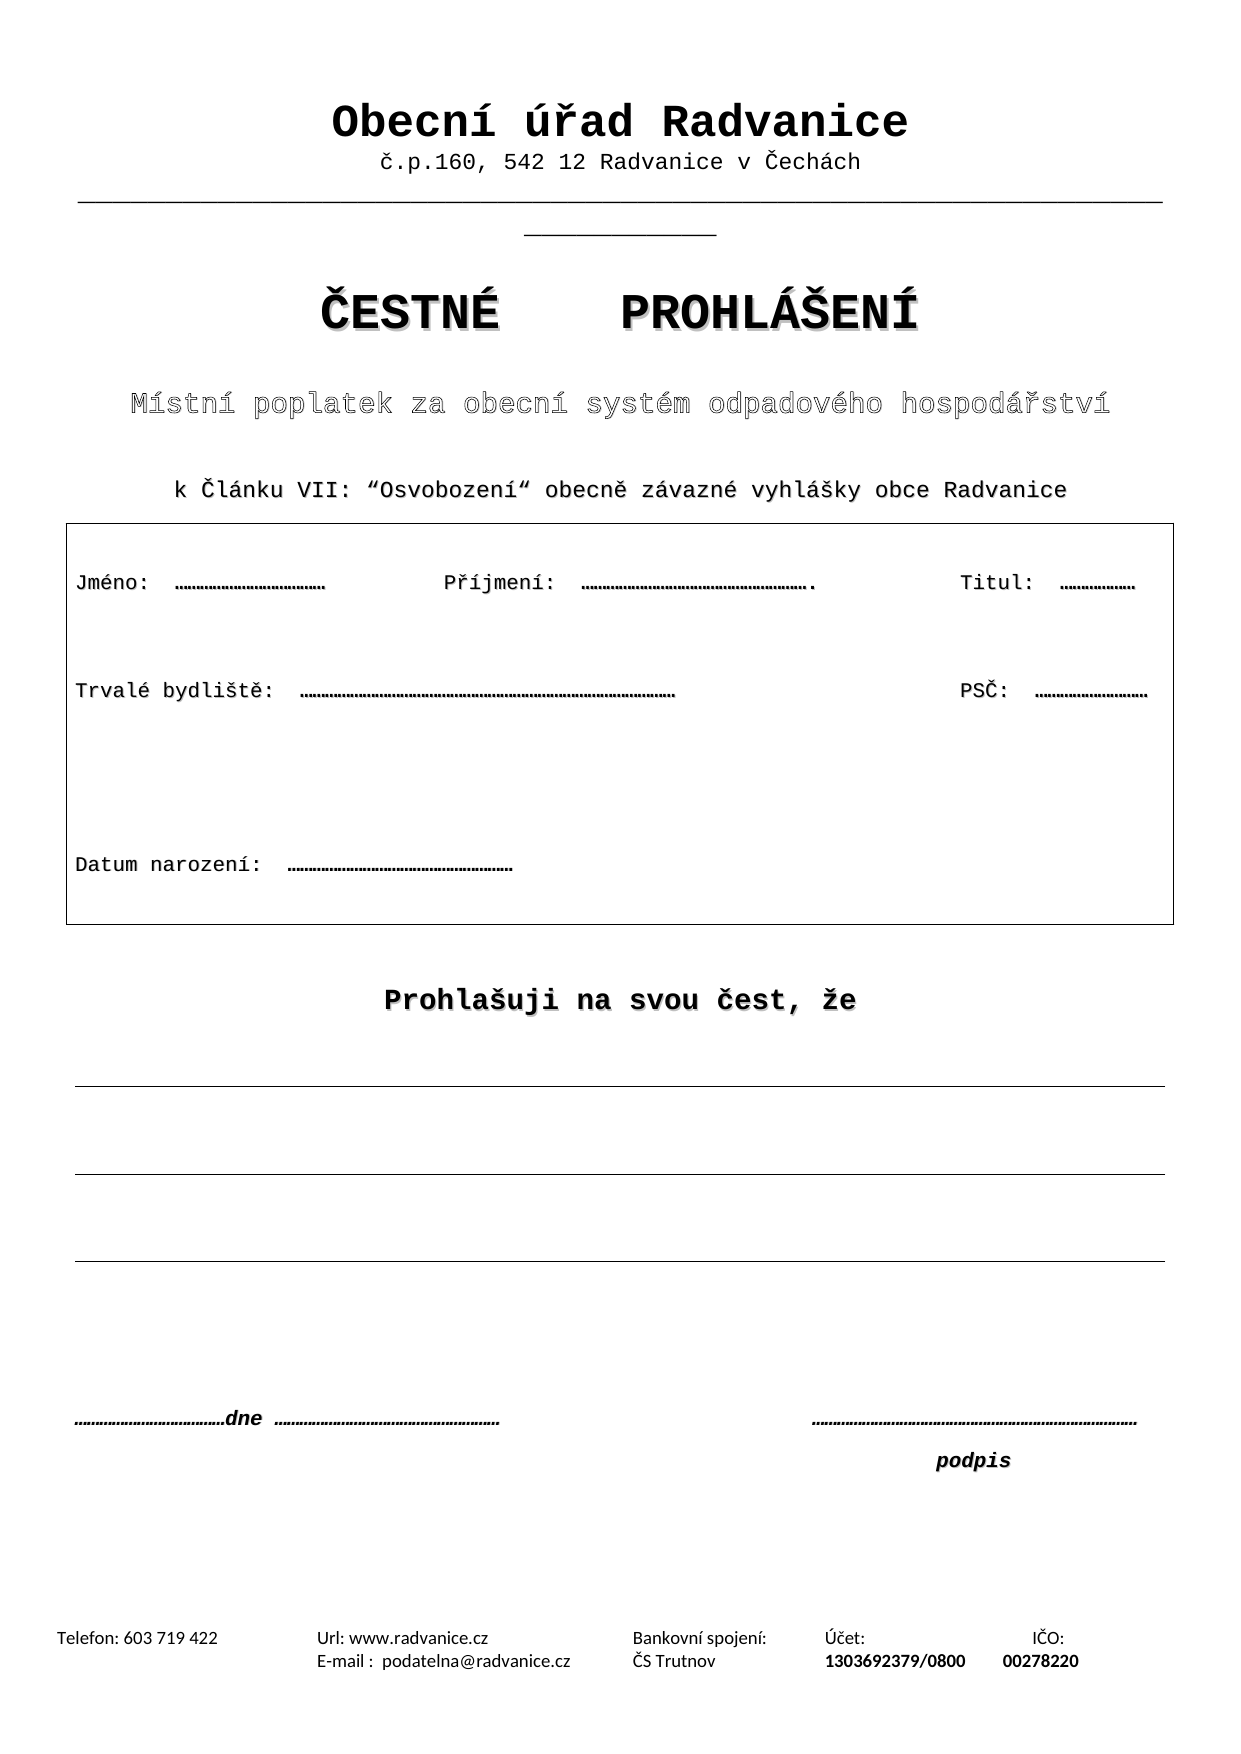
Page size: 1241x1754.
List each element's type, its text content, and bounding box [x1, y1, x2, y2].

text č.p.160, 542 12 Radvanice v Čechách [75, 151, 1165, 177]
text Obecní úřad Radvanice [75, 99, 1165, 151]
text Datum narození: ……………………………………………… [67, 850, 1173, 877]
text _________________________________________________________________________ [75, 177, 1165, 243]
text Trvalé bydliště: ……………………………………………………………………………… PSČ: ……………………… [75, 680, 1165, 704]
text Místní poplatek za obecní systém odpadového hospodářství [75, 388, 1165, 421]
subtitle Prohlašuji na svou čest, že [75, 986, 1165, 1018]
subtitle ČESTNÉ PROHLÁŠENÍ [75, 287, 1165, 344]
text ………………………………dne ……………………………………………… …………………………………………………………………… [75, 1408, 1165, 1431]
text podpis [75, 1450, 1165, 1473]
text Jméno: ……………………………… Příjmení: ………………………………………………. Titul: ……………… [67, 569, 1173, 596]
text k Článku VII: “Osvobození“ obecně závazné vyhlášky obce Radvanice [75, 478, 1165, 504]
